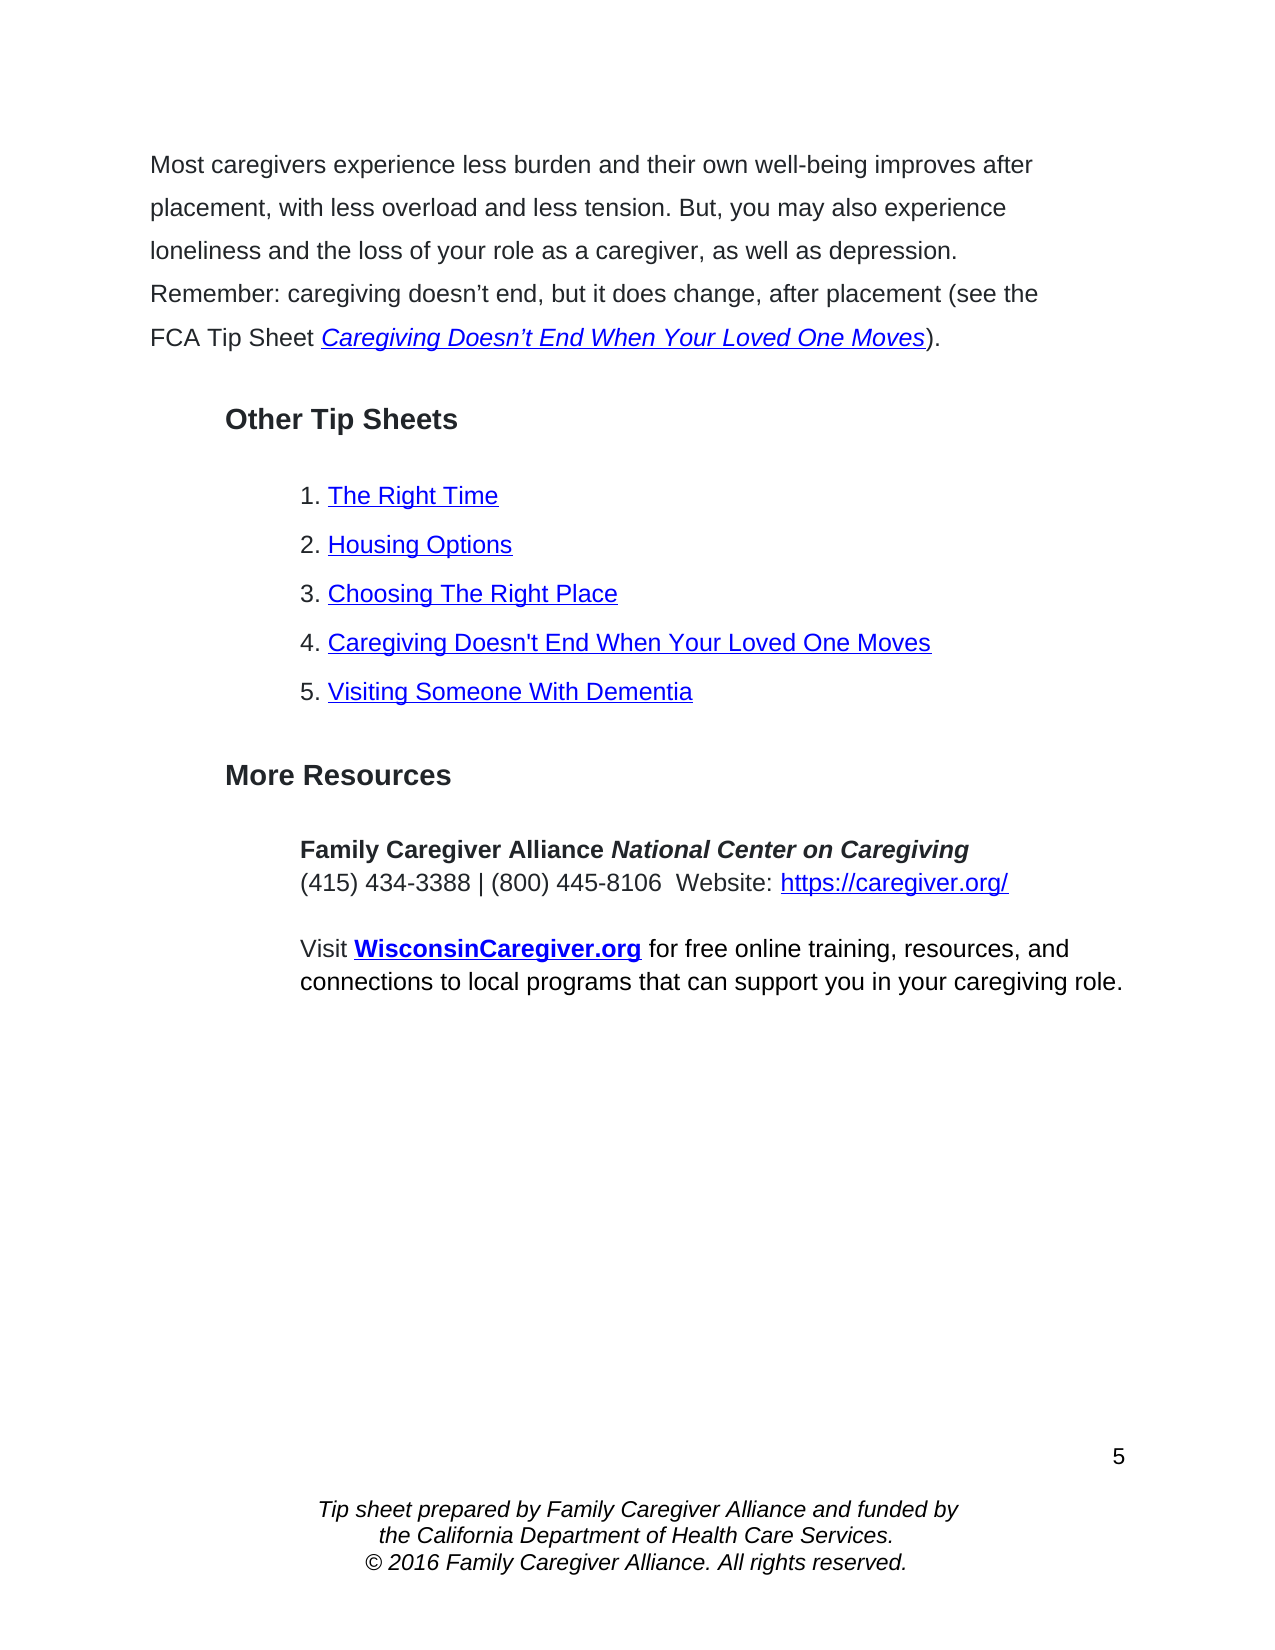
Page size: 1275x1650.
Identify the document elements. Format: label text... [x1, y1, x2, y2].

text 4. Caregiving Doesn't End When Your Loved One Moves [247, 628, 1125, 657]
text 5. Visiting Someone With Dementia [248, 677, 1125, 745]
text Most caregivers experience less burden and their own well-being improves after placement, with less overload and less tension. But, you may also experience loneliness and the loss of your role as a caregiver, as well as depression. Remember: caregiving doesn’t end, but it does change, after placement (see the FCA Tip Sheet Caregiving Doesn’t End When Your Loved One Moves). [150, 150, 1054, 351]
text Family Caregiver Alliance National Center on Caregiving [300, 797, 1125, 863]
text 1. The Right Time [249, 481, 1125, 509]
text 2. Housing Options [247, 530, 1125, 558]
text Other Tip Sheets [150, 402, 1125, 435]
text Visit WisconsinCaregiver.org for free online training, resources, and connections to local programs that can support you in your caregiving role. [300, 934, 1125, 1026]
text More Resources [150, 758, 1125, 792]
text (415) 434-3388 | (800) 445-8106 Website: https://caregiver.org/ [249, 868, 1125, 896]
text 3. Choosing The Right Place [247, 579, 1125, 608]
